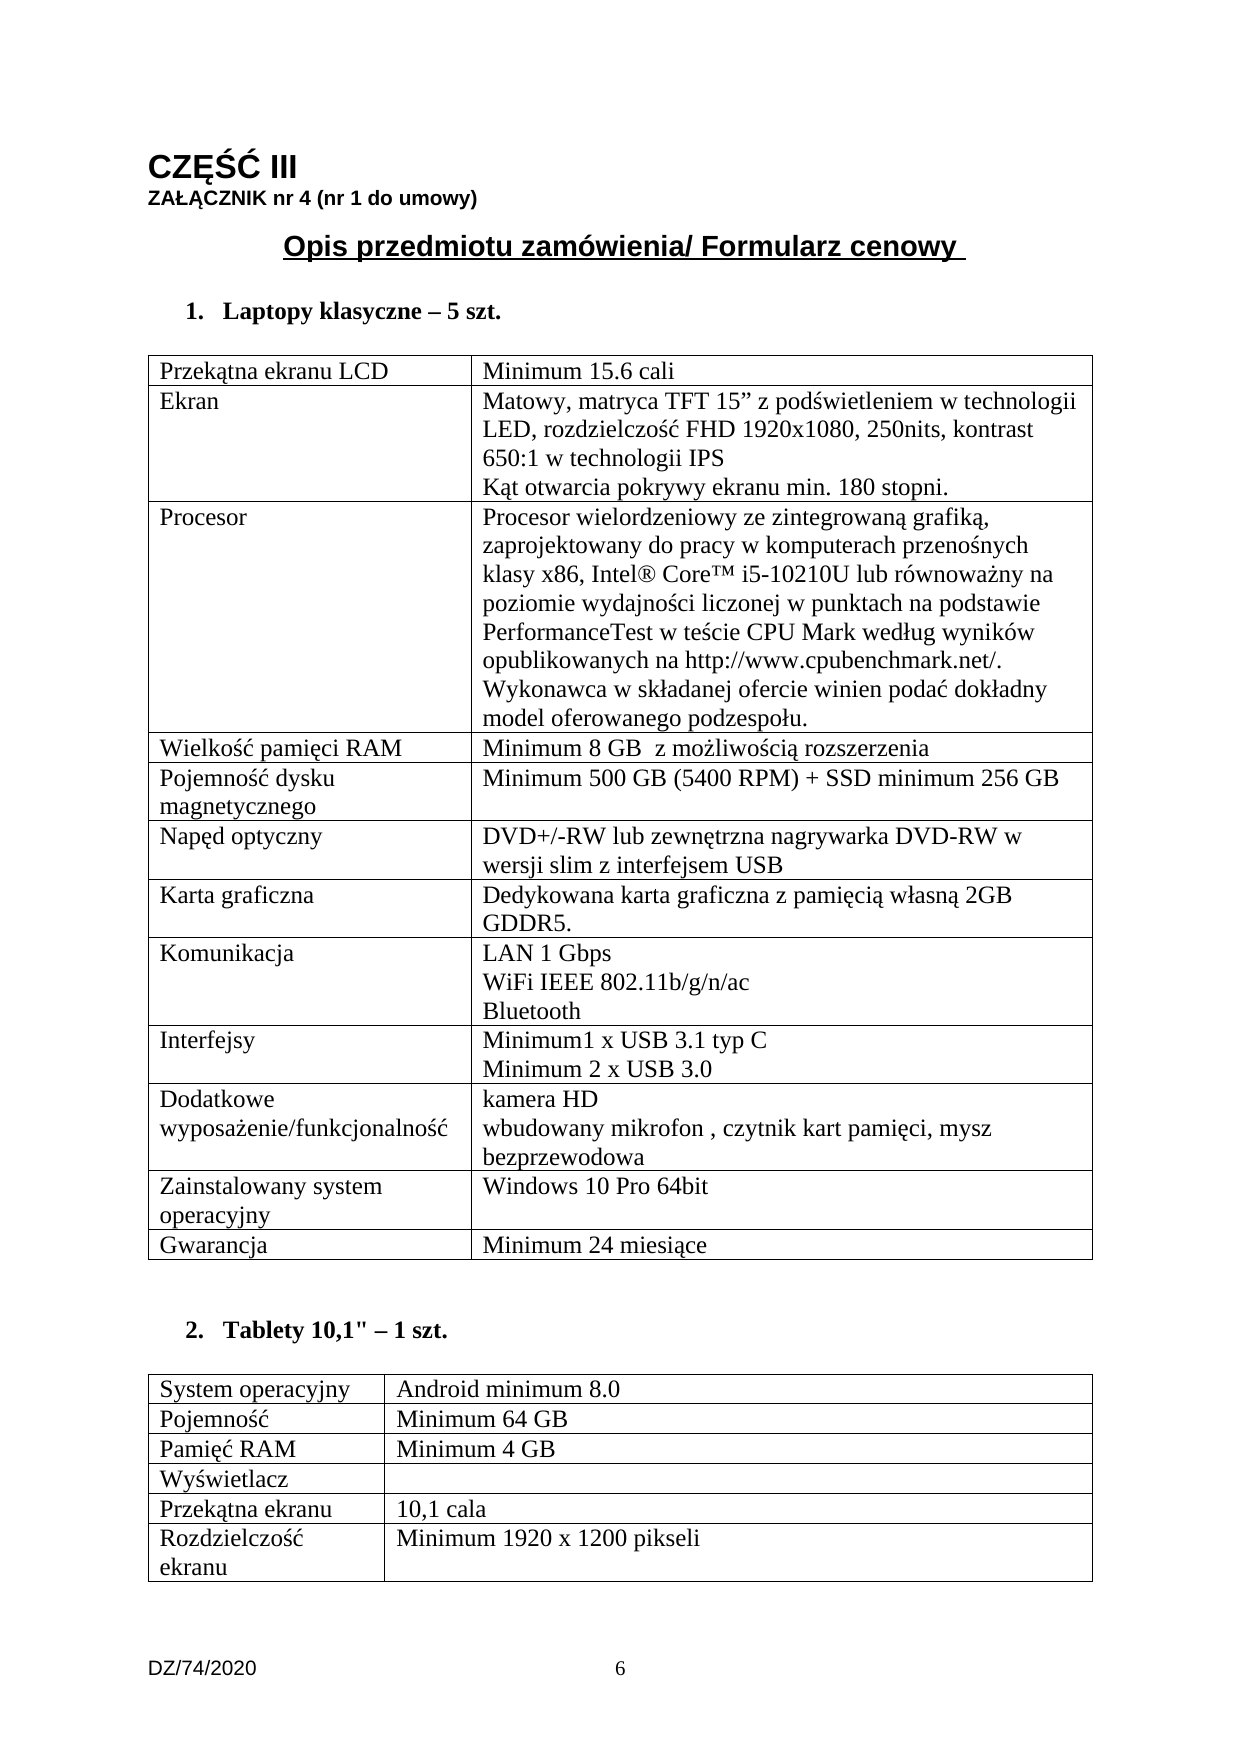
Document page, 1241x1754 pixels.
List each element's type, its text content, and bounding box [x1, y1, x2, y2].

table_cell Komunikacja [149, 938, 471, 1024]
table_cell Zainstalowany system operacyjny [149, 1171, 471, 1229]
table_cell LAN 1 Gbps WiFi IEEE 802.11b/g/n/ac Bluetooth [472, 938, 1092, 1024]
list Laptopy klasyczne – 5 szt. [185, 296, 1093, 325]
table_cell Matowy, matryca TFT 15” z podświetleniem w technologii LED, rozdzielczość FHD 1920x1080, 250nits, kontrast 650:1 w technologii IPS Kąt otwarcia pokrywy ekranu min. 180 stopni. [472, 386, 1092, 501]
table_cell kamera HD wbudowany mikrofon , czytnik kart pamięci, mysz bezprzewodowa [472, 1084, 1092, 1170]
table_cell Minimum 64 GB [385, 1404, 1092, 1433]
text Opis przedmiotu zamówienia/ Formularz cenowy [148, 229, 1093, 263]
table_cell Interfejsy [149, 1026, 471, 1083]
table_header Przekątna ekranu LCD [149, 356, 471, 385]
table_cell Pojemność dysku magnetycznego [149, 763, 471, 820]
table_cell Rozdzielczość ekranu [149, 1524, 384, 1581]
table_cell 10,1 cala [385, 1494, 1092, 1522]
table_cell Procesor wielordzeniowy ze zintegrowaną grafiką, zaprojektowany do pracy w komputerach przenośnych klasy x86, Intel® Core™ i5-10210U lub równoważny na poziomie wydajności liczonej w punktach na podstawie PerformanceTest w teście CPU Mark według wyników opublikowanych na http://www.cpubenchmark.net/. Wykonawca w składanej ofercie winien podać dokładny model oferowanego podzespołu. [472, 502, 1092, 732]
table_cell Minimum 1920 x 1200 pikseli [385, 1524, 1092, 1581]
list Tablety 10,1" – 1 szt. [185, 1315, 1093, 1344]
table_cell Ekran [149, 386, 471, 501]
text ZAŁĄCZNIK nr 4 (nr 1 do umowy) [148, 186, 1093, 210]
table_cell Gwarancja [149, 1230, 471, 1259]
table_cell Procesor [149, 502, 471, 732]
table_cell Karta graficzna [149, 880, 471, 937]
table_cell Wielkość pamięci RAM [149, 733, 471, 762]
table_cell Wyświetlacz [149, 1464, 384, 1493]
table_cell Napęd optyczny [149, 821, 471, 879]
table_cell [385, 1464, 1092, 1493]
table_cell Pojemność [149, 1404, 384, 1433]
table_cell Dodatkowe wyposażenie/funkcjonalność [149, 1084, 471, 1170]
text CZĘŚĆ III [148, 148, 1093, 186]
table_cell Minimum 500 GB (5400 RPM) + SSD minimum 256 GB [472, 763, 1092, 820]
table_header Android minimum 8.0 [385, 1375, 1092, 1403]
table_header System operacyjny [149, 1375, 384, 1403]
table_header Minimum 15.6 cali [472, 356, 1092, 385]
table_cell Minimum1 x USB 3.1 typ C Minimum 2 x USB 3.0 [472, 1026, 1092, 1083]
table_cell Windows 10 Pro 64bit [472, 1171, 1092, 1229]
table_cell Dedykowana karta graficzna z pamięcią własną 2GB GDDR5. [472, 880, 1092, 937]
table_cell Minimum 4 GB [385, 1434, 1092, 1463]
table_cell DVD+/-RW lub zewnętrzna nagrywarka DVD-RW w wersji slim z interfejsem USB [472, 821, 1092, 879]
table_cell Minimum 8 GB z możliwością rozszerzenia [472, 733, 1092, 762]
table_cell Przekątna ekranu [149, 1494, 384, 1522]
table_cell Pamięć RAM [149, 1434, 384, 1463]
table_cell Minimum 24 miesiące [472, 1230, 1092, 1259]
